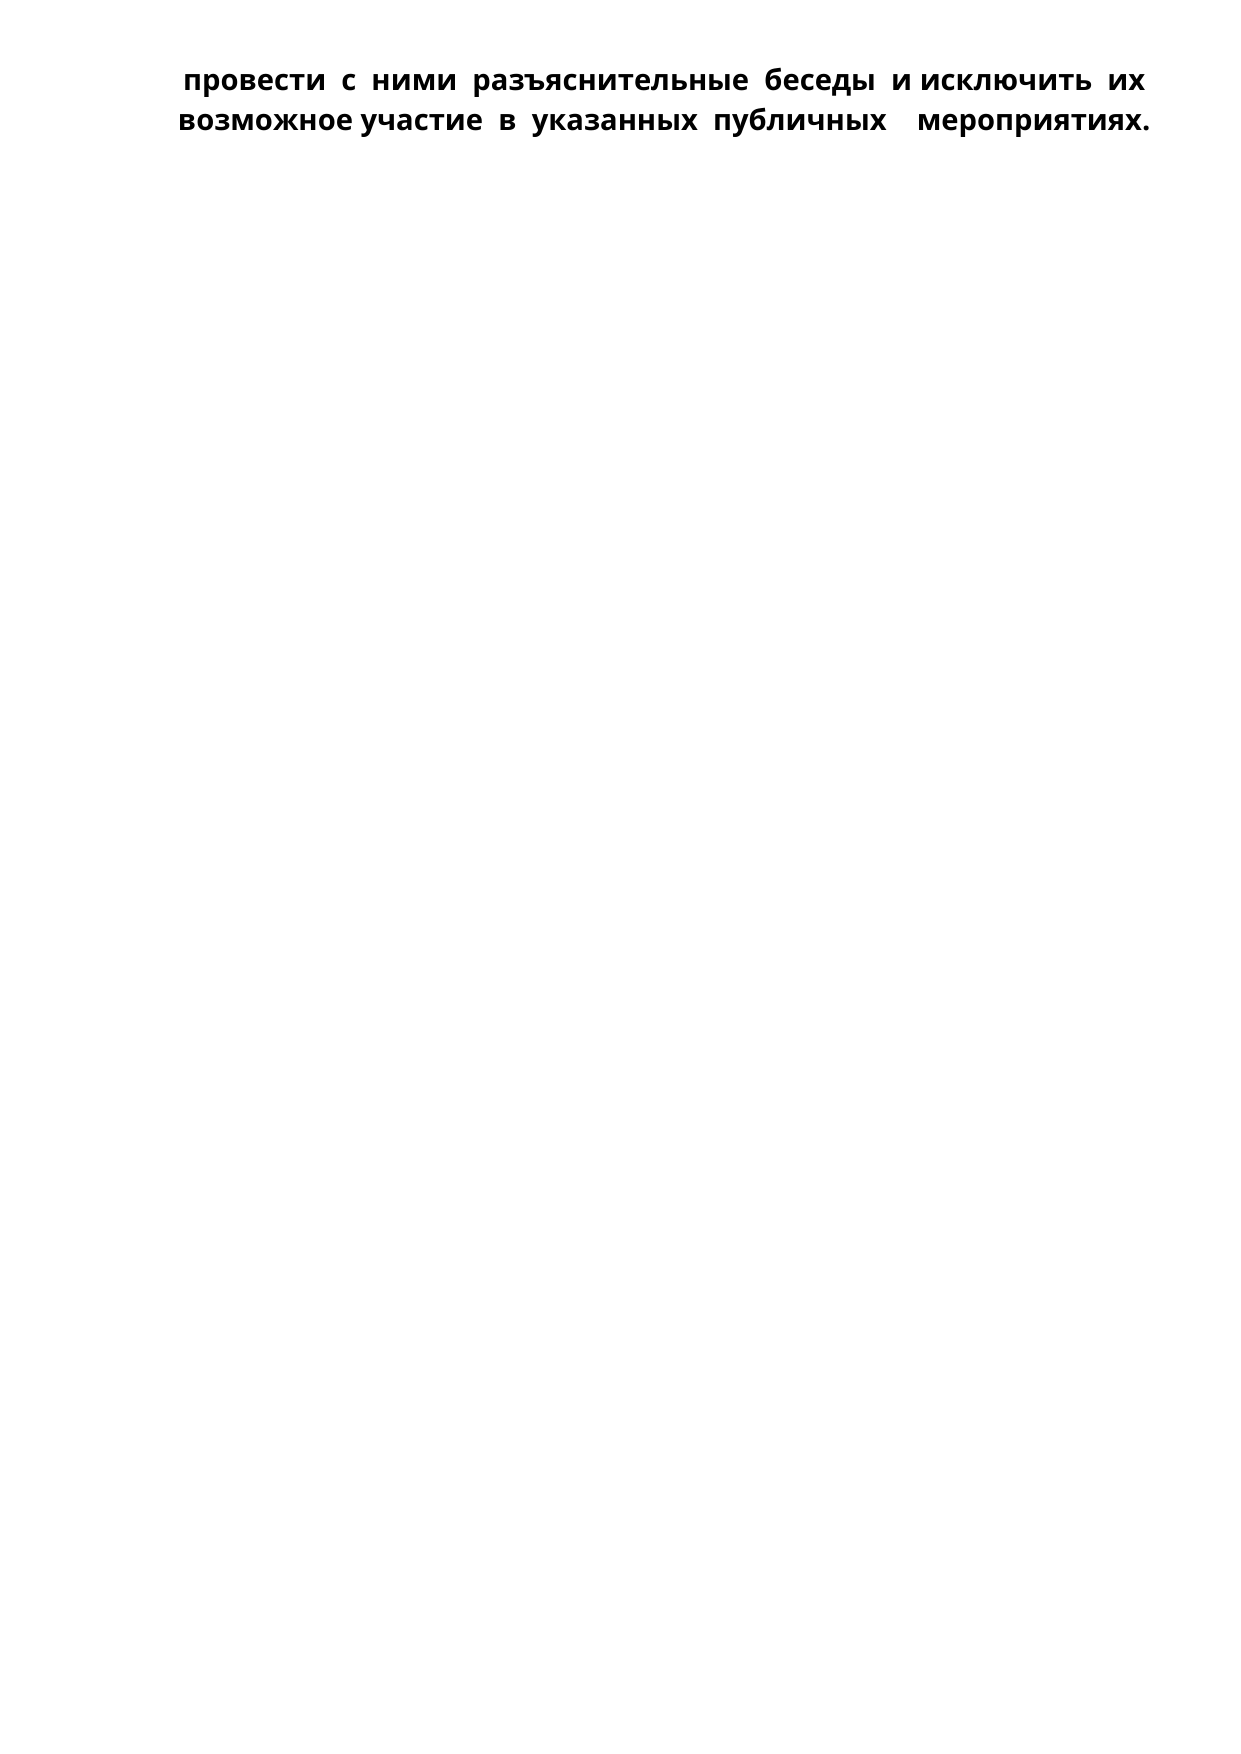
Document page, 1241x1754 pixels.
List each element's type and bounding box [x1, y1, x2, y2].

text [177, 59, 1152, 138]
